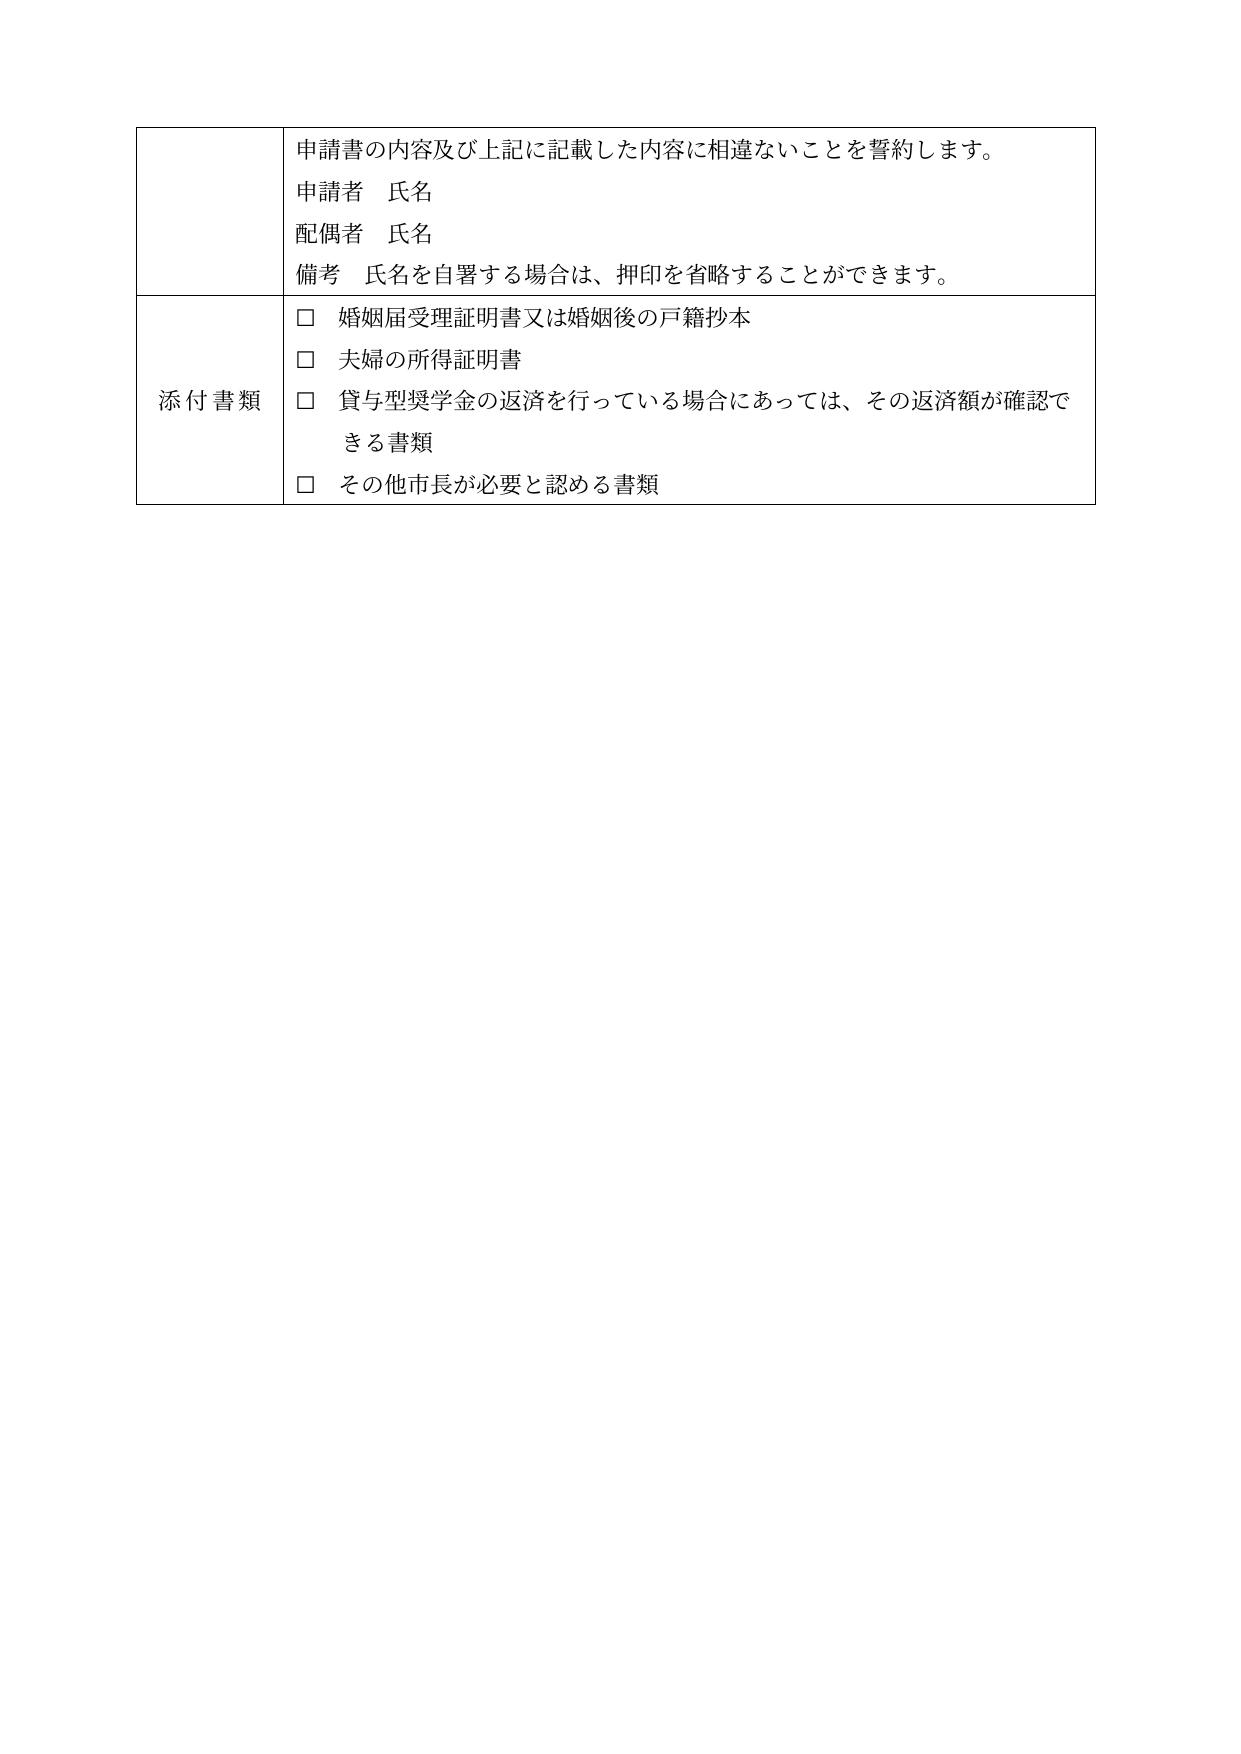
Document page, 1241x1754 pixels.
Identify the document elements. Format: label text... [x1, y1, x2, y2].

table_cell 添付書類 [137, 296, 283, 504]
table_cell 申請書の内容及び上記に記載した内容に相違ないことを誓約します。 申請者 氏名 配偶者 氏名 備考 氏名を自署する場合は、押印を省略することができます。 [284, 128, 1095, 295]
table_cell 婚姻届受理証明書又は婚姻後の戸籍抄本 夫婦の所得証明書 貸与型奨学金の返済を行っている場合にあっては、その返済額が確認できる書類 その他市長が必要と認める書類 [284, 296, 1095, 504]
